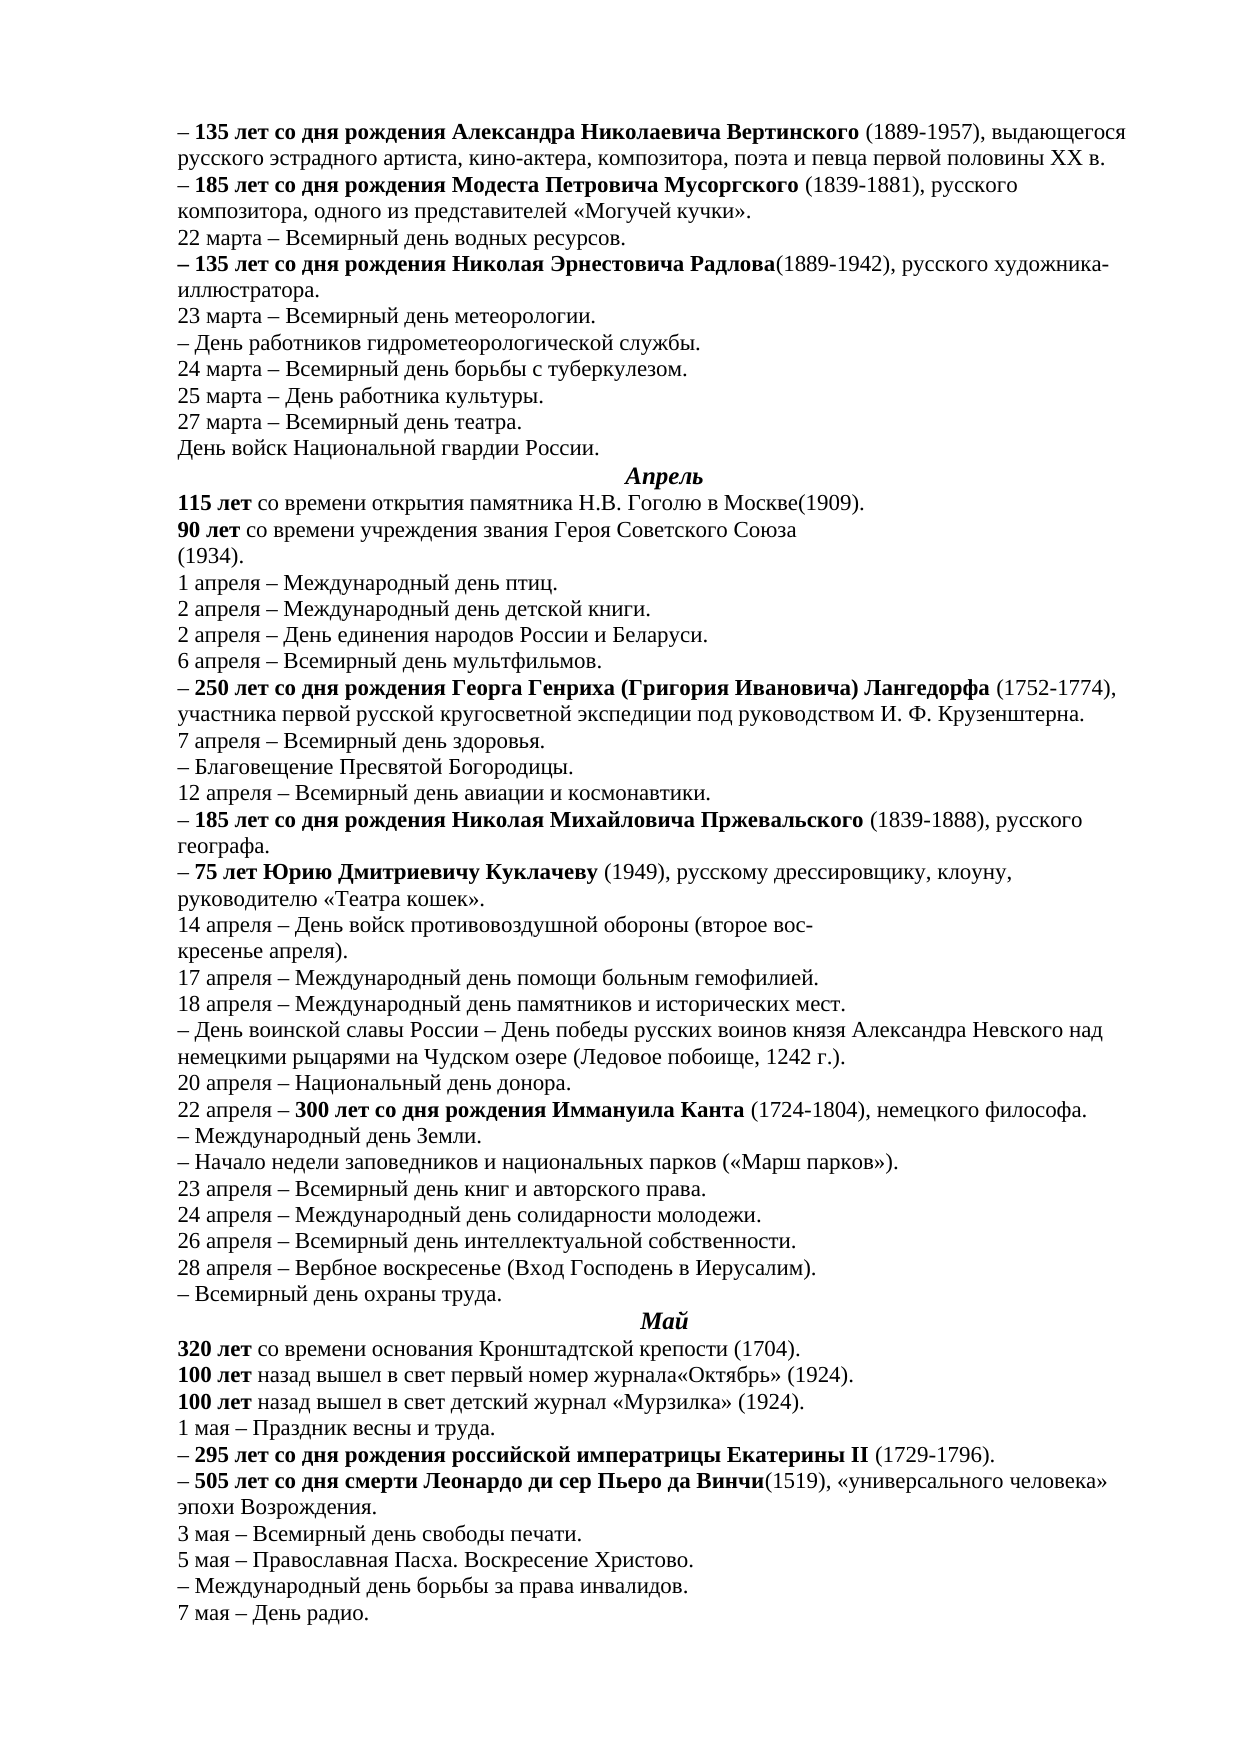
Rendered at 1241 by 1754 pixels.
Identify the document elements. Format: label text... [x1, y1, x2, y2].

text День войск Национальной гвардии России. [177, 434, 1152, 461]
text 2 апреля – День единения народов России и Беларуси. [177, 621, 1152, 648]
text 22 марта – Всемирный день водных ресурсов. [177, 223, 1152, 250]
text 26 апреля – Всемирный день интеллектуальной собственности. [177, 1227, 1152, 1254]
text 115 лет со времени открытия памятника Н.В. Гоголю в Москве(1909). [177, 489, 1152, 516]
text – Международный день Земли. [177, 1122, 1152, 1148]
text 12 апреля – Всемирный день авиации и космонавтики. [177, 779, 1152, 806]
text 24 марта – Всемирный день борьбы с туберкулезом. [177, 355, 1152, 382]
text Май [177, 1306, 1152, 1335]
text – Всемирный день охраны труда. [177, 1280, 1152, 1306]
text – 75 лет Юрию Дмитриевичу Куклачеву (1949), русскому дрессировщику, клоуну, руководителю «Театра кошек». [177, 858, 1152, 911]
text 27 марта – Всемирный день театра. [177, 408, 1152, 434]
text 23 апреля – Всемирный день книг и авторского права. [177, 1175, 1152, 1201]
text 7 мая – День радио. [177, 1599, 1152, 1625]
text 23 марта – Всемирный день метеорологии. [177, 303, 1152, 329]
text 1 апреля – Международный день птиц. [177, 568, 1152, 595]
text 24 апреля – Международный день солидарности молодежи. [177, 1201, 1152, 1227]
text – 250 лет со дня рождения Георга Генриха (Григория Ивановича) Лангедорфа (1752-1774), участника первой русской кругосветной экспедиции под руководством И. Ф. Крузенштерна. [177, 674, 1152, 727]
text – День воинской славы России – День победы русских воинов князя Александра Невского над немецкими рыцарями на Чудском озере (Ледовое побоище, 1242 г.). [177, 1017, 1152, 1069]
text кресенье апреля). [177, 937, 1152, 964]
text 25 марта – День работника культуры. [177, 382, 1152, 408]
text 2 апреля – Международный день детской книги. [177, 595, 1152, 621]
text – 185 лет со дня рождения Модеста Петровича Мусоргского (1839-1881), русского композитора, одного из представителей «Могучей кучки». [177, 171, 1152, 223]
text – 505 лет со дня смерти Леонардо ди сер Пьеро да Винчи(1519), «универсального человека» эпохи Возрождения. [177, 1467, 1152, 1520]
text 18 апреля – Международный день памятников и исторических мест. [177, 990, 1152, 1017]
text 14 апреля – День войск противовоздушной обороны (второе вос- [177, 911, 1152, 937]
text – 135 лет со дня рождения Николая Эрнестовича Радлова(1889-1942), русского художника-иллюстратора. [177, 250, 1152, 303]
text 1 мая – Праздник весны и труда. [177, 1414, 1152, 1441]
text 7 апреля – Всемирный день здоровья. [177, 727, 1152, 753]
text 6 апреля – Всемирный день мультфильмов. [177, 648, 1152, 674]
text 17 апреля – Международный день помощи больным гемофилией. [177, 964, 1152, 990]
text 100 лет назад вышел в свет детский журнал «Мурзилка» (1924). [177, 1388, 1152, 1414]
text (1934). [177, 542, 1152, 568]
text – 295 лет со дня рождения российской императрицы Екатерины II (1729-1796). [177, 1441, 1152, 1467]
text – Международный день борьбы за права инвалидов. [177, 1572, 1152, 1599]
text 5 мая – Православная Пасха. Воскресение Христово. [177, 1546, 1152, 1572]
text – Благовещение Пресвятой Богородицы. [177, 753, 1152, 779]
text Апрель [177, 461, 1152, 489]
text – 135 лет со дня рождения Александра Николаевича Вертинского (1889-1957), выдающегося русского эстрадного артиста, кино-актера, композитора, поэта и певца первой половины XX в. [177, 118, 1152, 171]
text 320 лет со времени основания Кронштадтской крепости (1704). [177, 1335, 1152, 1362]
text 28 апреля – Вербное воскресенье (Вход Господень в Иерусалим). [177, 1254, 1152, 1280]
text 20 апреля – Национальный день донора. [177, 1069, 1152, 1096]
text 22 апреля – 300 лет со дня рождения Иммануила Канта (1724-1804), немецкого философа. [177, 1096, 1152, 1122]
text 100 лет назад вышел в свет первый номер журнала«Октябрь» (1924). [177, 1362, 1152, 1388]
text 3 мая – Всемирный день свободы печати. [177, 1520, 1152, 1546]
text – День работников гидрометеорологической службы. [177, 329, 1152, 355]
text 90 лет со времени учреждения звания Героя Советского Союза [177, 516, 1152, 542]
text – Начало недели заповедников и национальных парков («Марш парков»). [177, 1148, 1152, 1175]
text – 185 лет со дня рождения Николая Михайловича Пржевальского (1839-1888), русского географа. [177, 806, 1152, 858]
